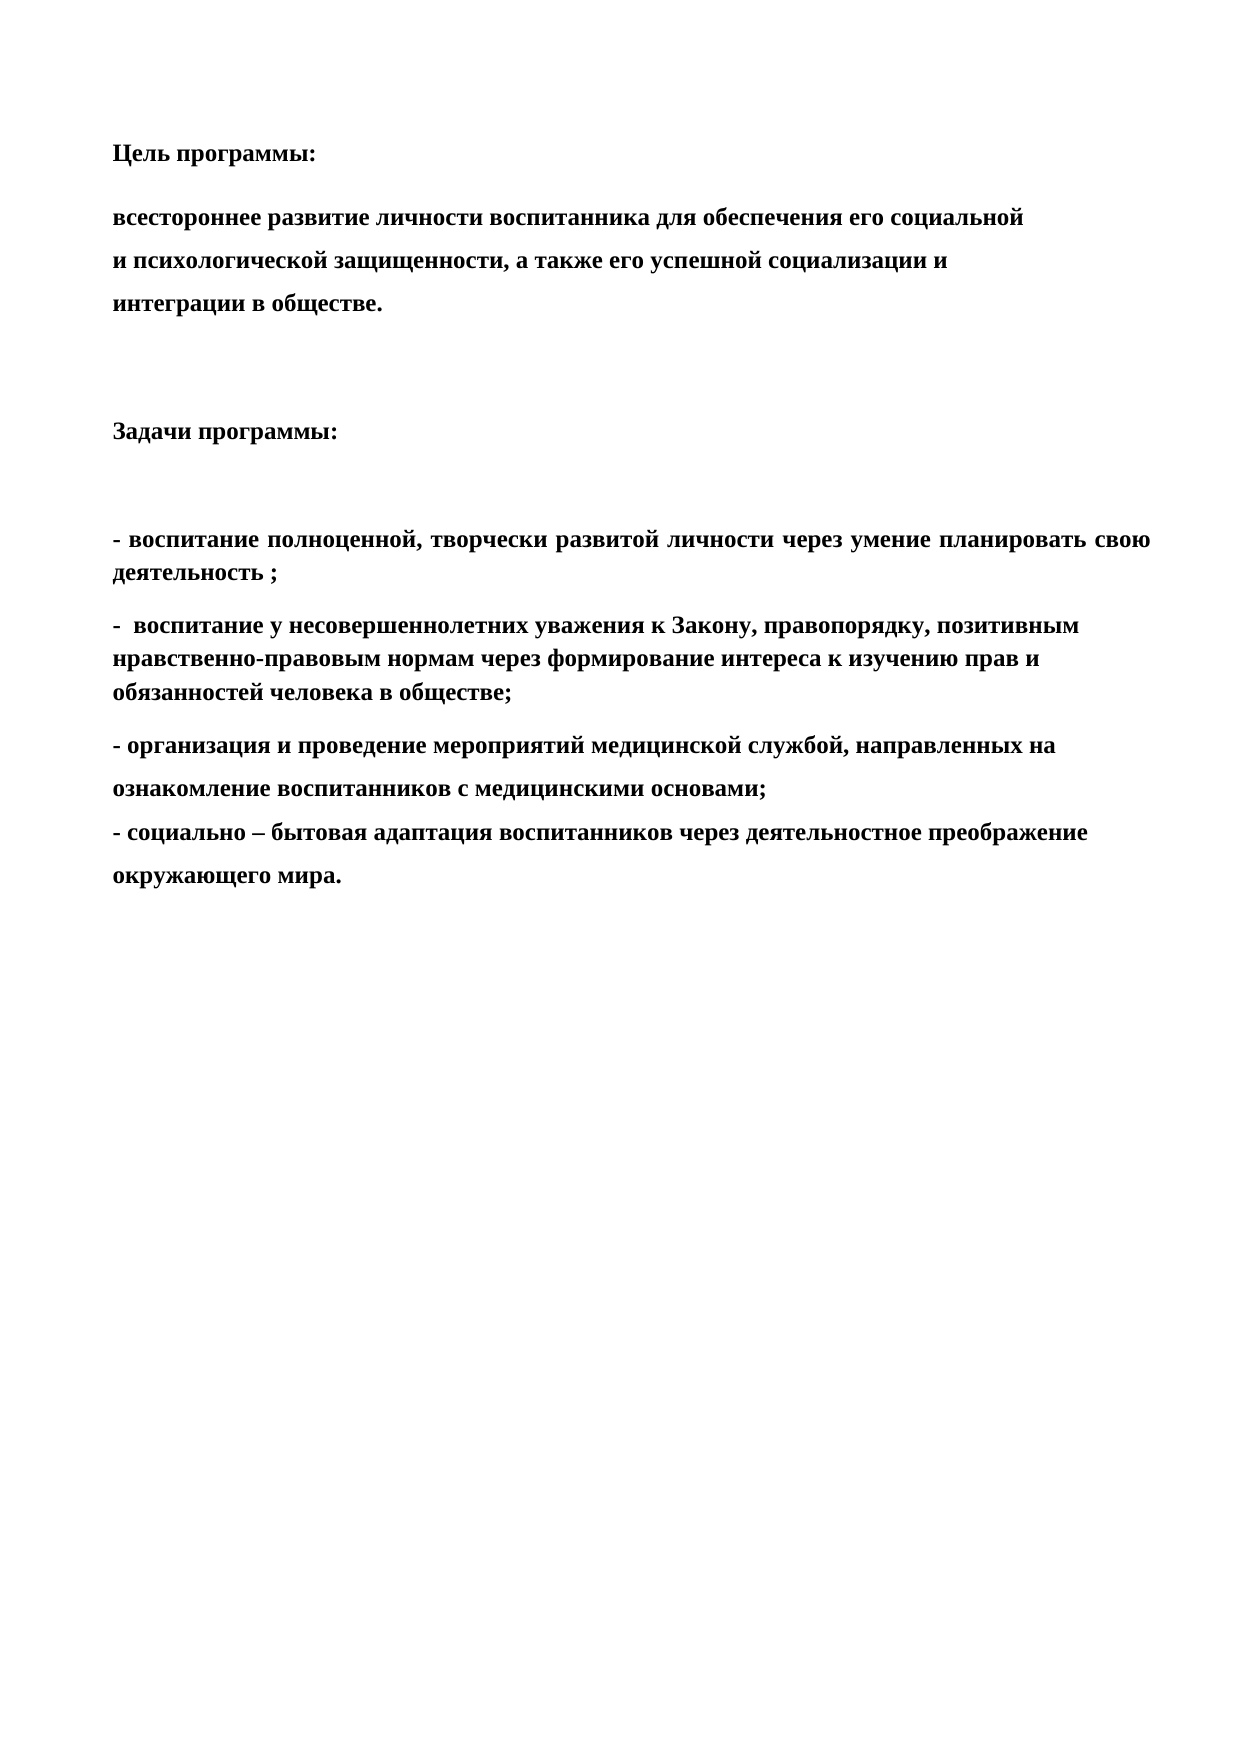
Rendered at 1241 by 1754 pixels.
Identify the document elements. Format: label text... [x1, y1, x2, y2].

text Задачи программы: [112, 416, 1152, 445]
text - воспитание полноценной, творчески развитой личности через умение планировать свою деятельность ; [112, 524, 1152, 585]
text - воспитание у несовершеннолетних уважения к Закону, правопорядку, позитивным нравственно-правовым нормам через формирование интереса к изучению прав и обязанностей человека в обществе; [112, 611, 1152, 705]
text Цель программы: [112, 138, 1043, 167]
text всестороннее развитие личности воспитанника для обеспечения его социальной и психологической защищенности, а также его успешной социализации и интеграции в обществе. [112, 202, 1043, 317]
text - организация и проведение мероприятий медицинской службой, направленных на ознакомление воспитанников с медицинскими основами; [112, 730, 1152, 802]
text - социально – бытовая адаптация воспитанников через деятельностное преображение окружающего мира. [112, 817, 1152, 888]
